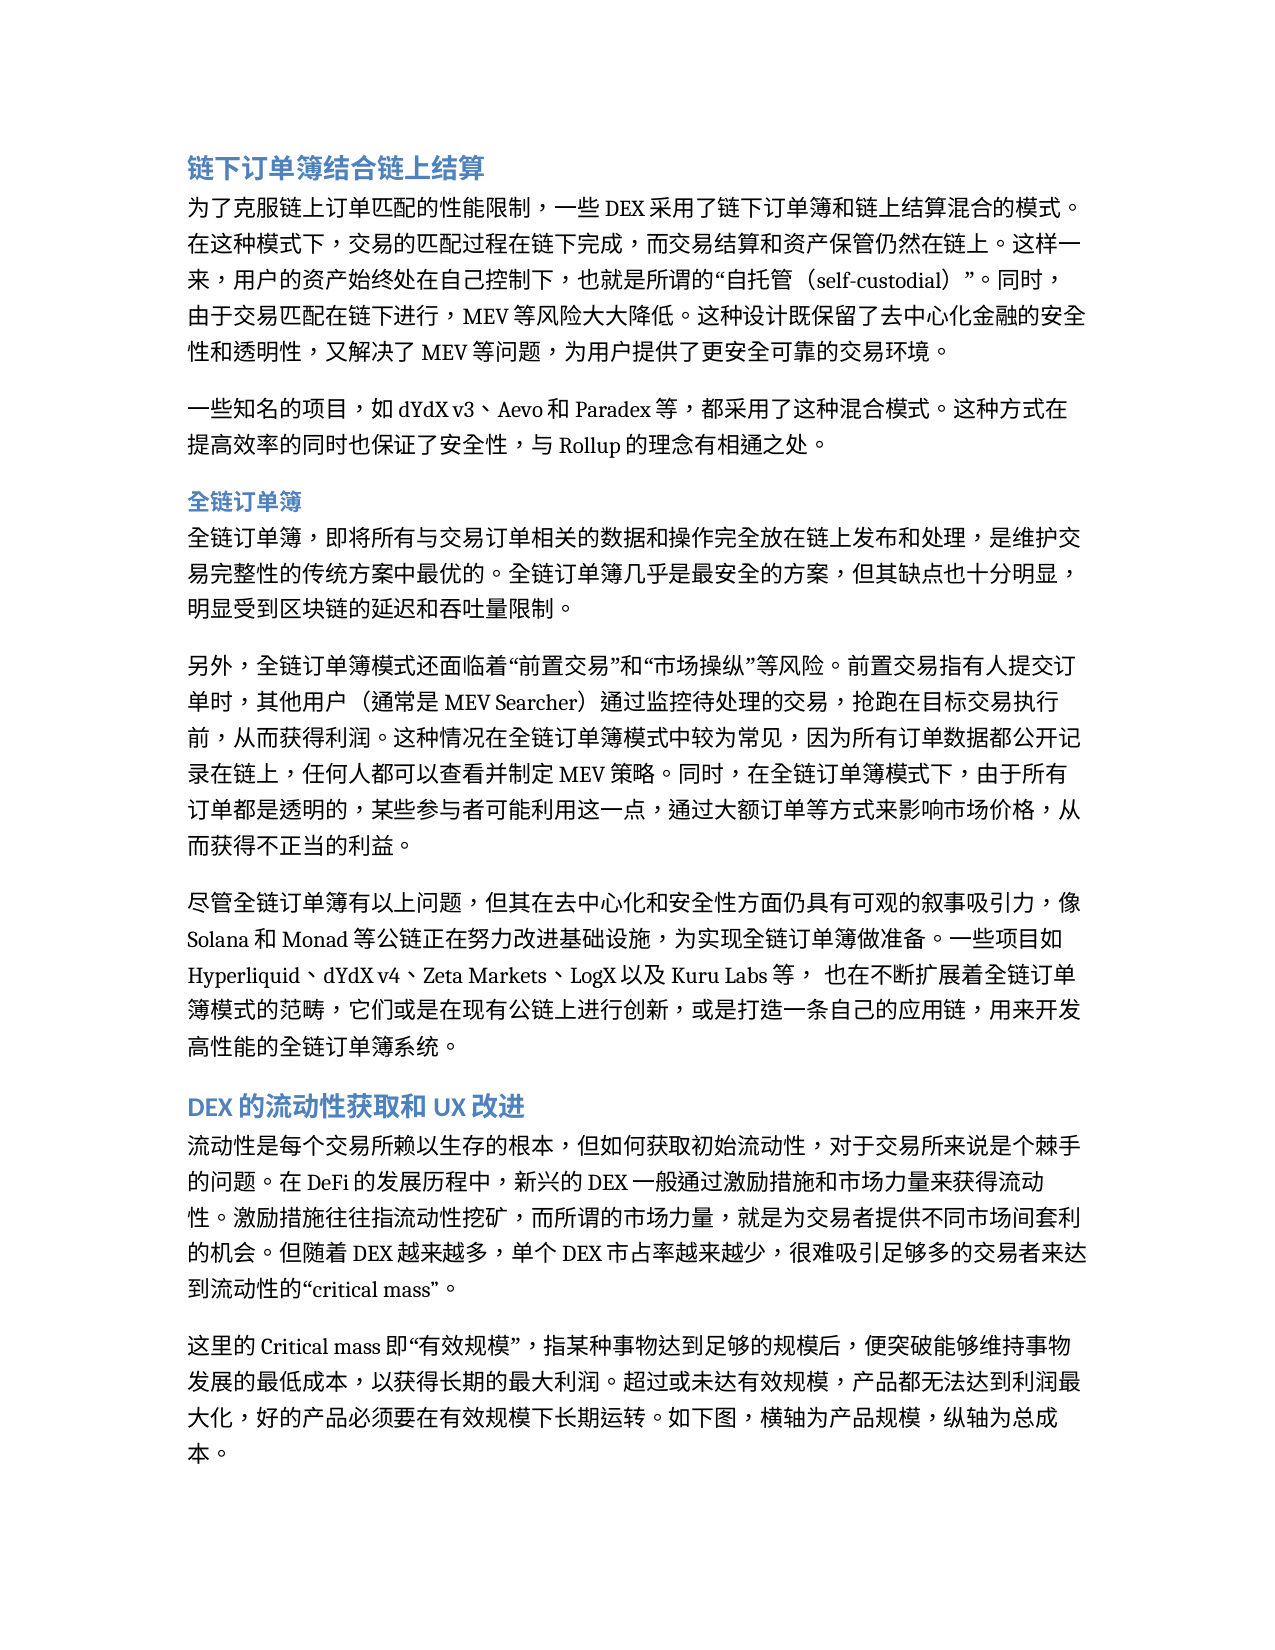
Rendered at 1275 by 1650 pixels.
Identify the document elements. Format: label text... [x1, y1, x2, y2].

subtitle DEX的流动性获取和UX改进 [187, 1087, 1087, 1124]
text 全链订单簿，即将所有与交易订单相关的数据和操作完全放在链上发布和处理，是维护交易完整性的传统方案中最优的。全链订单簿几乎是最安全的方案，但其缺点也十分明显，明显受到区块链的延迟和吞吐量限制。 [187, 522, 1087, 625]
subtitle 链下订单簿结合链上结算 [187, 150, 1087, 187]
text 一些知名的项目，如dYdX v3、Aevo和Paradex等，都采用了这种混合模式。这种方式在提高效率的同时也保证了安全性，与Rollup的理念有相通之处。 [187, 393, 1087, 460]
text 为了克服链上订单匹配的性能限制，一些DEX采用了链下订单簿和链上结算混合的模式。在这种模式下，交易的匹配过程在链下完成，而交易结算和资产保管仍然在链上。这样一来，用户的资产始终处在自己控制下，也就是所谓的“自托管（self-custodial）”。同时，由于交易匹配在链下进行，MEV等风险大大降低。这种设计既保留了去中心化金融的安全性和透明性，又解决了MEV等问题，为用户提供了更安全可靠的交易环境。 [187, 192, 1087, 367]
text 另外，全链订单簿模式还面临着“前置交易”和“市场操纵”等风险。前置交易指有人提交订单时，其他用户（通常是MEV Searcher）通过监控待处理的交易，抢跑在目标交易执行前，从而获得利润。这种情况在全链订单簿模式中较为常见，因为所有订单数据都公开记录在链上，任何人都可以查看并制定MEV策略。同时，在全链订单簿模式下，由于所有订单都是透明的，某些参与者可能利用这一点，通过大额订单等方式来影响市场价格，从而获得不正当的利益。 [187, 650, 1087, 861]
text 尽管全链订单簿有以上问题，但其在去中心化和安全性方面仍具有可观的叙事吸引力，像Solana和Monad等公链正在努力改进基础设施，为实现全链订单簿做准备。一些项目如Hyperliquid、dYdX v4、Zeta Markets、LogX以及Kuru Labs等， 也在不断扩展着全链订单簿模式的范畴，它们或是在现有公链上进行创新，或是打造一条自己的应用链，用来开发高性能的全链订单簿系统。 [187, 887, 1087, 1062]
text 这里的Critical mass即“有效规模”，指某种事物达到足够的规模后，便突破能够维持事物发展的最低成本，以获得长期的最大利润。超过或未达有效规模，产品都无法达到利润最大化，好的产品必须要在有效规模下长期运转。如下图，横轴为产品规模，纵轴为总成本。 [187, 1330, 1087, 1469]
subtitle 全链订单簿 [187, 486, 1087, 517]
text 流动性是每个交易所赖以生存的根本，但如何获取初始流动性，对于交易所来说是个棘手的问题。在DeFi的发展历程中，新兴的DEX一般通过激励措施和市场力量来获得流动性。激励措施往往指流动性挖矿，而所谓的市场力量，就是为交易者提供不同市场间套利的机会。但随着DEX越来越多，单个DEX市占率越来越少，很难吸引足够多的交易者来达到流动性的“critical mass”。 [187, 1129, 1087, 1304]
